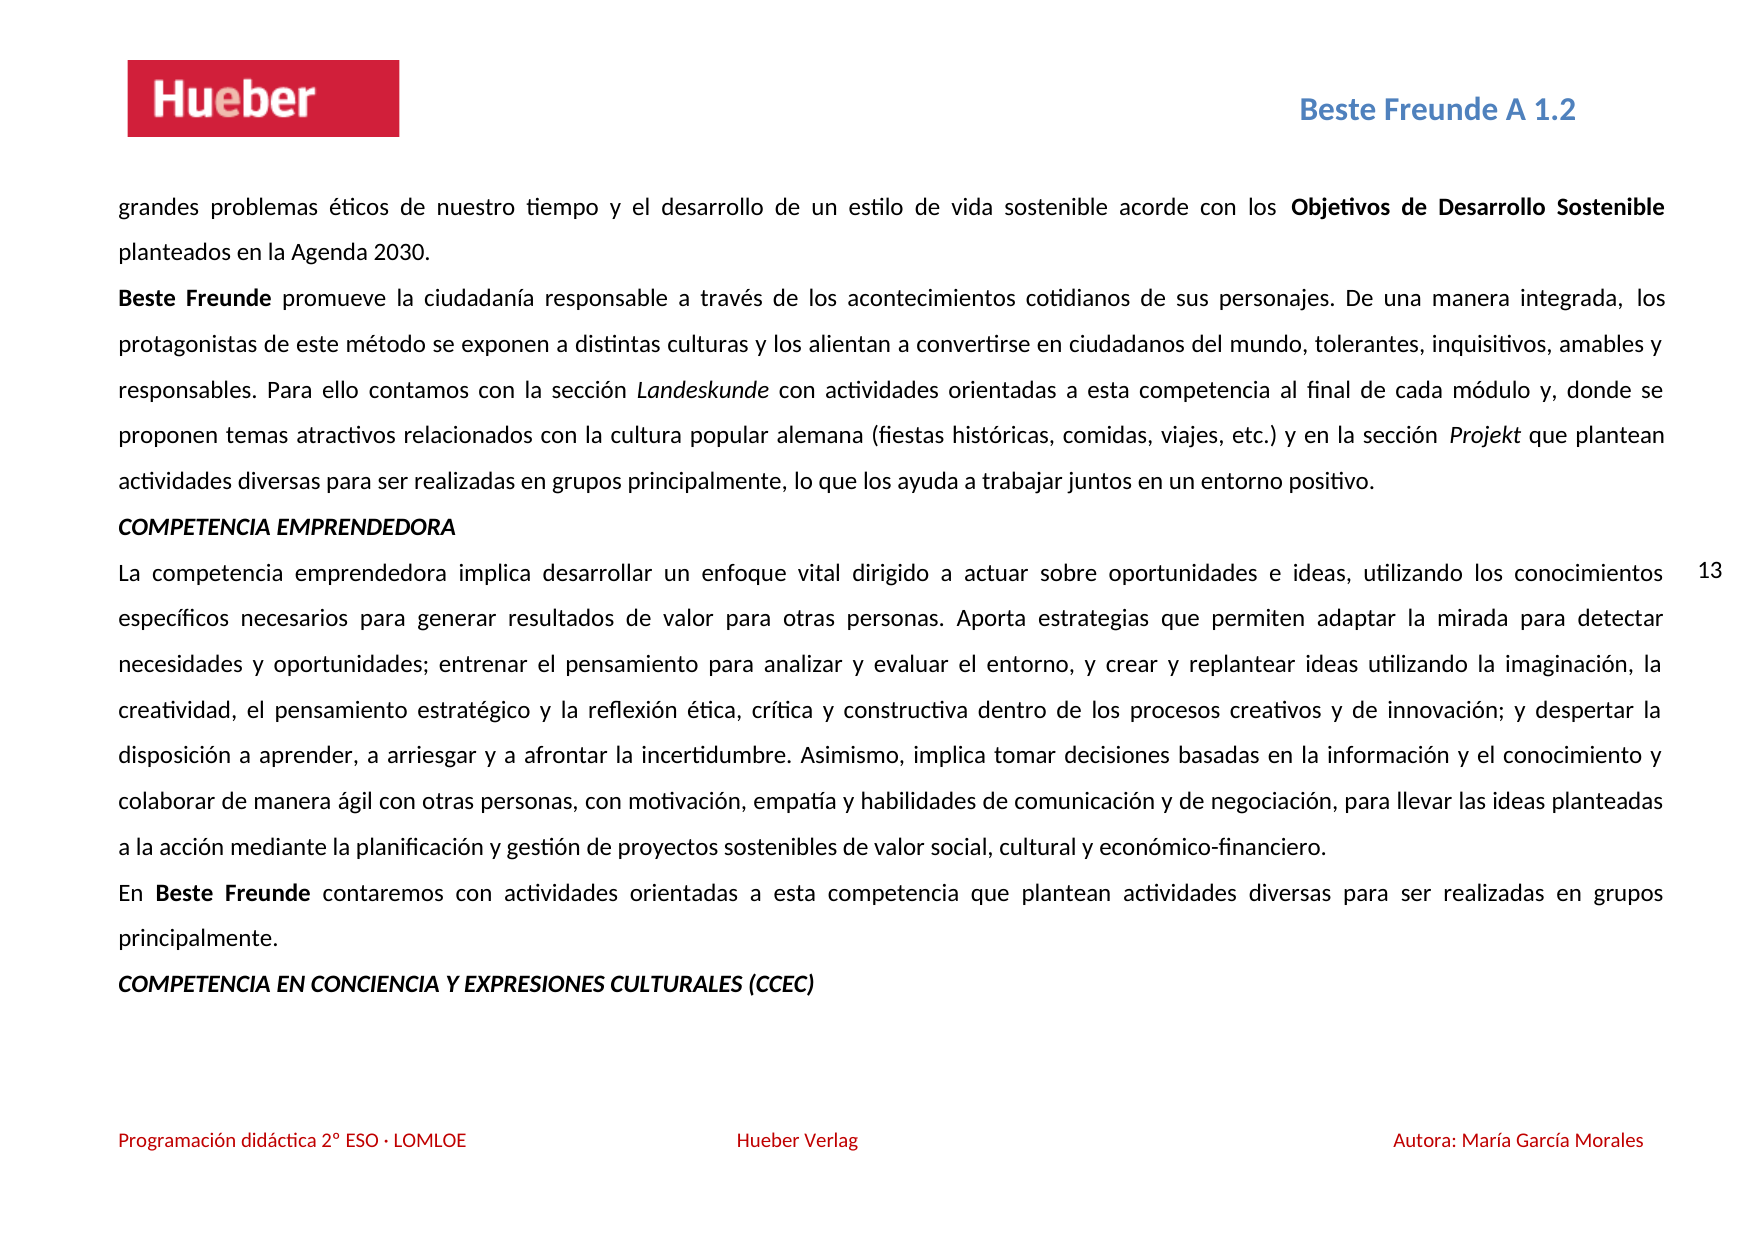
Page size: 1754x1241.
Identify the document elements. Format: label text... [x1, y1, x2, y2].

text Beste Freunde promueve la ciudadanía responsable a través de los acontecimientos cotidianos de sus personajes. De una manera integrada, los protagonistas de este método se exponen a distintas culturas y los alientan a convertirse en ciudadanos del mundo, tolerantes, inquisitivos, amables y responsables. Para ello contamos con la sección Landeskunde con actividades orientadas a esta competencia al final de cada módulo y, donde se proponen temas atractivos relacionados con la cultura popular alemana (fiestas históricas, comidas, viajes, etc.) y en la sección Projekt que plantean actividades diversas para ser realizadas en grupos principalmente, lo que los ayuda a trabajar juntos en un entorno positivo. [118, 282, 1665, 496]
text En Beste Freunde contaremos con actividades orientadas a esta competencia que plantean actividades diversas para ser realizadas en grupos principalmente. [118, 877, 1665, 953]
text La competencia emprendedora implica desarrollar un enfoque vital dirigido a actuar sobre oportunidades e ideas, utilizando los conocimientos específicos necesarios para generar resultados de valor para otras personas. Aporta estrategias que permiten adaptar la mirada para detectar necesidades y oportunidades; entrenar el pensamiento para analizar y evaluar el entorno, y crear y replantear ideas utilizando la imaginación, la creatividad, el pensamiento estratégico y la reflexión ética, crítica y constructiva dentro de los procesos creativos y de innovación; y despertar la disposición a aprender, a arriesgar y a afrontar la incertidumbre. Asimismo, implica tomar decisiones basadas en la información y el conocimiento y colaborar de manera ágil con otras personas, con motivación, empatía y habilidades de comunicación y de negociación, para llevar las ideas planteadas a la acción mediante la planificación y gestión de proyectos sostenibles de valor social, cultural y económico-financiero. [118, 557, 1665, 862]
picture [127, 60, 400, 137]
text COMPETENCIA EMPRENDEDORA [118, 511, 1665, 541]
text COMPETENCIA EN CONCIENCIA Y EXPRESIONES CULTURALES (CCEC) [118, 968, 1665, 999]
